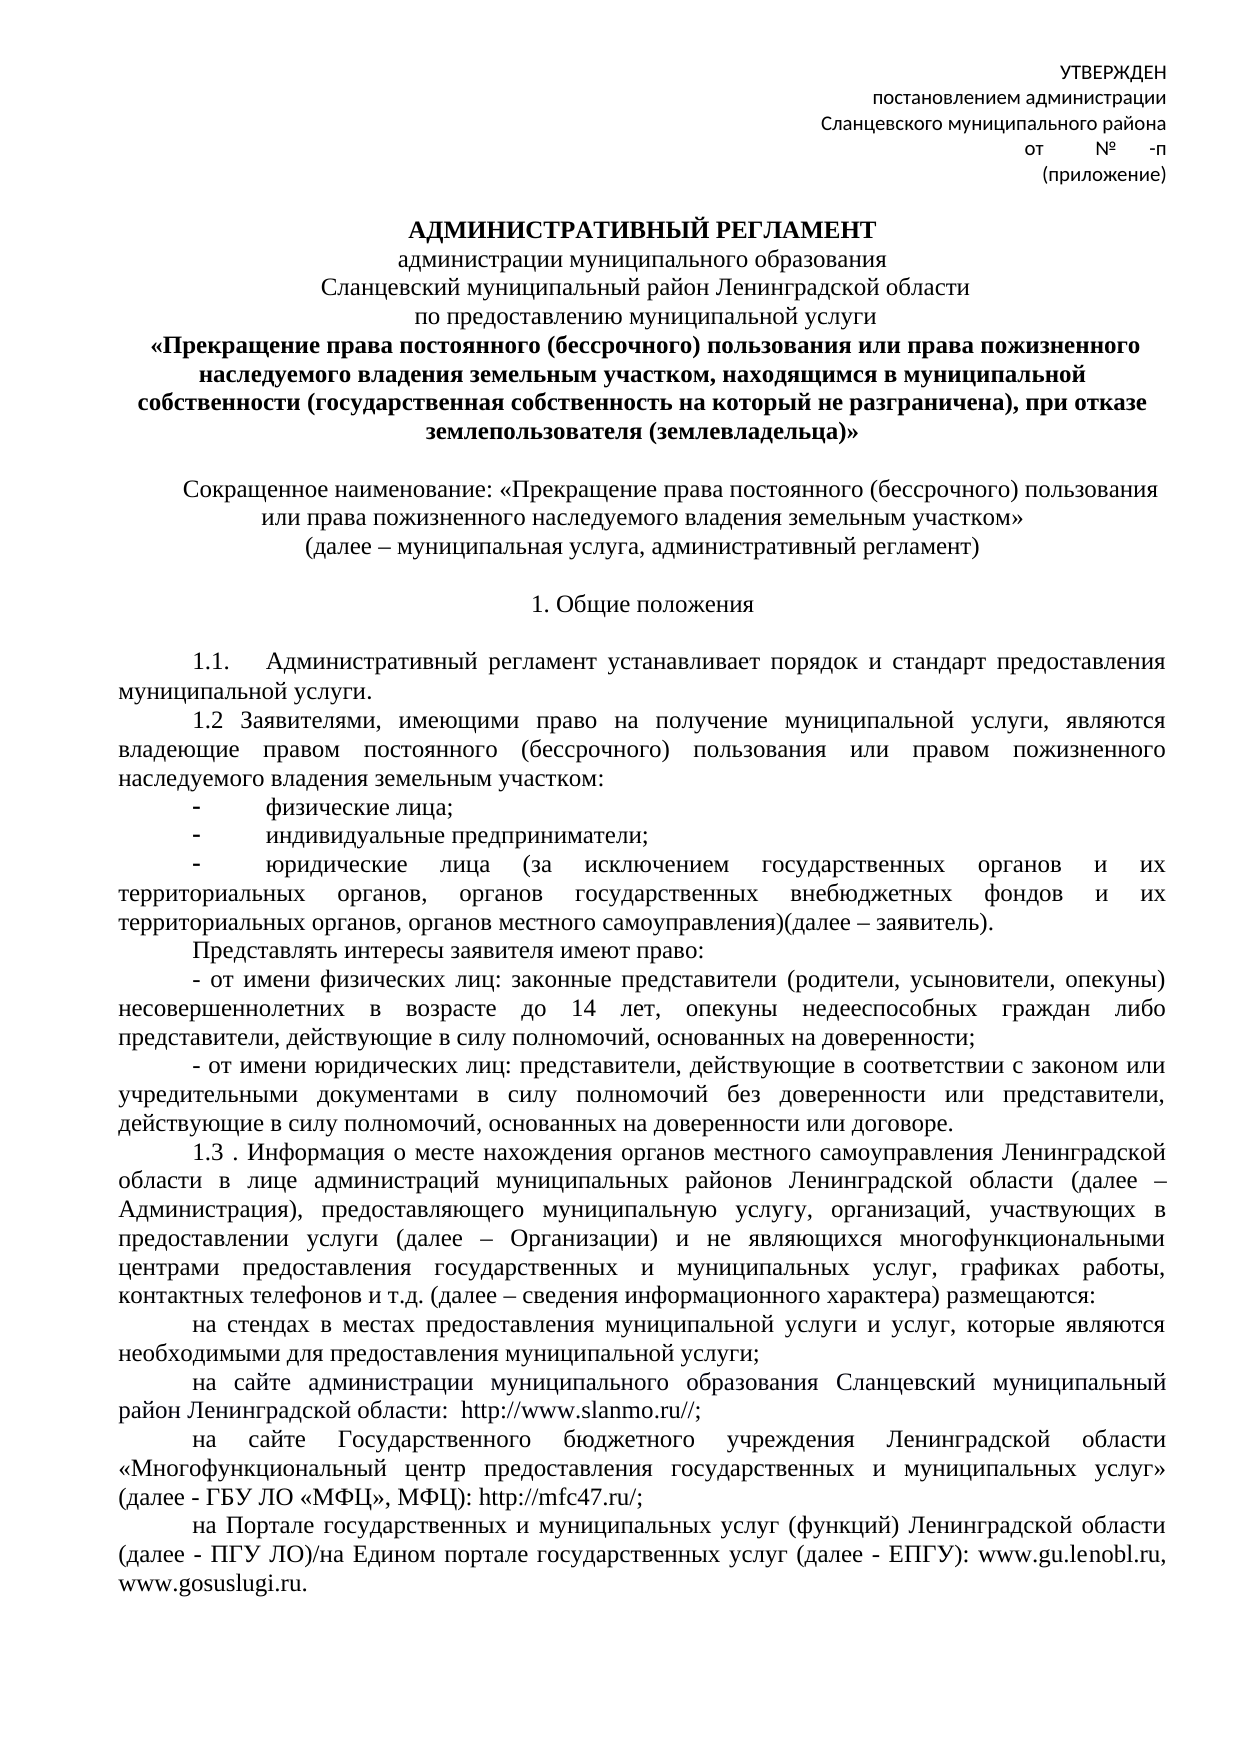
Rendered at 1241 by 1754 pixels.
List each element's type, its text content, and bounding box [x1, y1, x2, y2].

text администрации муниципального образования [118, 244, 1167, 272]
text «Прекращение права постоянного (бессрочного) пользования или права пожизненного наследуемого владения земельным участком, находящимся в муниципальной собственности (государственная собственность на который не разграничена), при отказе землепользователя (землевладельца)» [118, 330, 1167, 445]
text на сайте администрации муниципального образования Сланцевский муниципальный район Ленинградской области: http://www.slanmo.ru//; [118, 1367, 1167, 1424]
text 1. Общие положения [118, 589, 1167, 617]
text Сокращенное наименование: «Прекращение права постоянного (бессрочного) пользования или права пожизненного наследуемого владения земельным участком» [118, 474, 1167, 531]
text (приложение) [118, 161, 1167, 186]
list Административный регламент устанавливает порядок и стандарт предоставления муниципальной услуги. [118, 646, 1167, 705]
text Сланцевского муниципального района [118, 110, 1167, 135]
text на стендах в местах предоставления муниципальной услуги и услуг, которые являются необходимыми для предоставления муниципальной услуги; [118, 1309, 1167, 1367]
text Представлять интересы заявителя имеют право: [118, 935, 1167, 964]
title АДМИНИСТРАТИВНЫЙ РЕГЛАМЕНТ [118, 215, 1167, 244]
text 1.3 . Информация о месте нахождения органов местного самоуправления Ленинградской области в лице администраций муниципальных районов Ленинградской области (далее – Администрация), предоставляющего муниципальную услугу, организаций, участвующих в предоставлении услуги (далее – Организации) и не являющихся многофункциональными центрами предоставления государственных и муниципальных услуг, графиках работы, контактных телефонов и т.д. (далее – сведения информационного характера) размещаются: [118, 1137, 1167, 1309]
list индивидуальные предприниматели; [118, 820, 1167, 849]
text на Портале государственных и муниципальных услуг (функций) Ленинградской области (далее - ПГУ ЛО)/на Едином портале государственных услуг (далее - ЕПГУ): www.gu.lenobl.ru, www.gosuslugi.ru. [118, 1510, 1167, 1597]
text - от имени физических лиц: законные представители (родители, усыновители, опекуны) несовершеннолетних в возрасте до 14 лет, опекуны недееспособных граждан либо представители, действующие в силу полномочий, основанных на доверенности; [118, 964, 1167, 1050]
text Сланцевский муниципальный район Ленинградской области [118, 272, 1167, 301]
text (далее – муниципальная услуга, административный регламент) [118, 531, 1167, 560]
list юридические лица (за исключением государственных органов и их территориальных органов, органов государственных внебюджетных фондов и их территориальных органов, органов местного самоуправления)(далее – заявитель). [118, 849, 1167, 935]
list физические лица; [118, 792, 1167, 820]
text постановлением администрации [118, 84, 1167, 110]
text по предоставлению муниципальной услуги [118, 301, 1167, 330]
text от № -п [118, 135, 1167, 161]
text УТВЕРЖДЕН [118, 59, 1167, 84]
text - от имени юридических лиц: представители, действующие в соответствии с законом или учредительными документами в силу полномочий без доверенности или представители, действующие в силу полномочий, основанных на доверенности или договоре. [118, 1050, 1167, 1137]
text 1.2 Заявителями, имеющими право на получение муниципальной услуги, являются владеющие правом постоянного (бессрочного) пользования или правом пожизненного наследуемого владения земельным участком: [118, 705, 1167, 792]
text на сайте Государственного бюджетного учреждения Ленинградской области «Многофункциональный центр предоставления государственных и муниципальных услуг» (далее - ГБУ ЛО «МФЦ», МФЦ): http://mfc47.ru/; [118, 1424, 1167, 1510]
